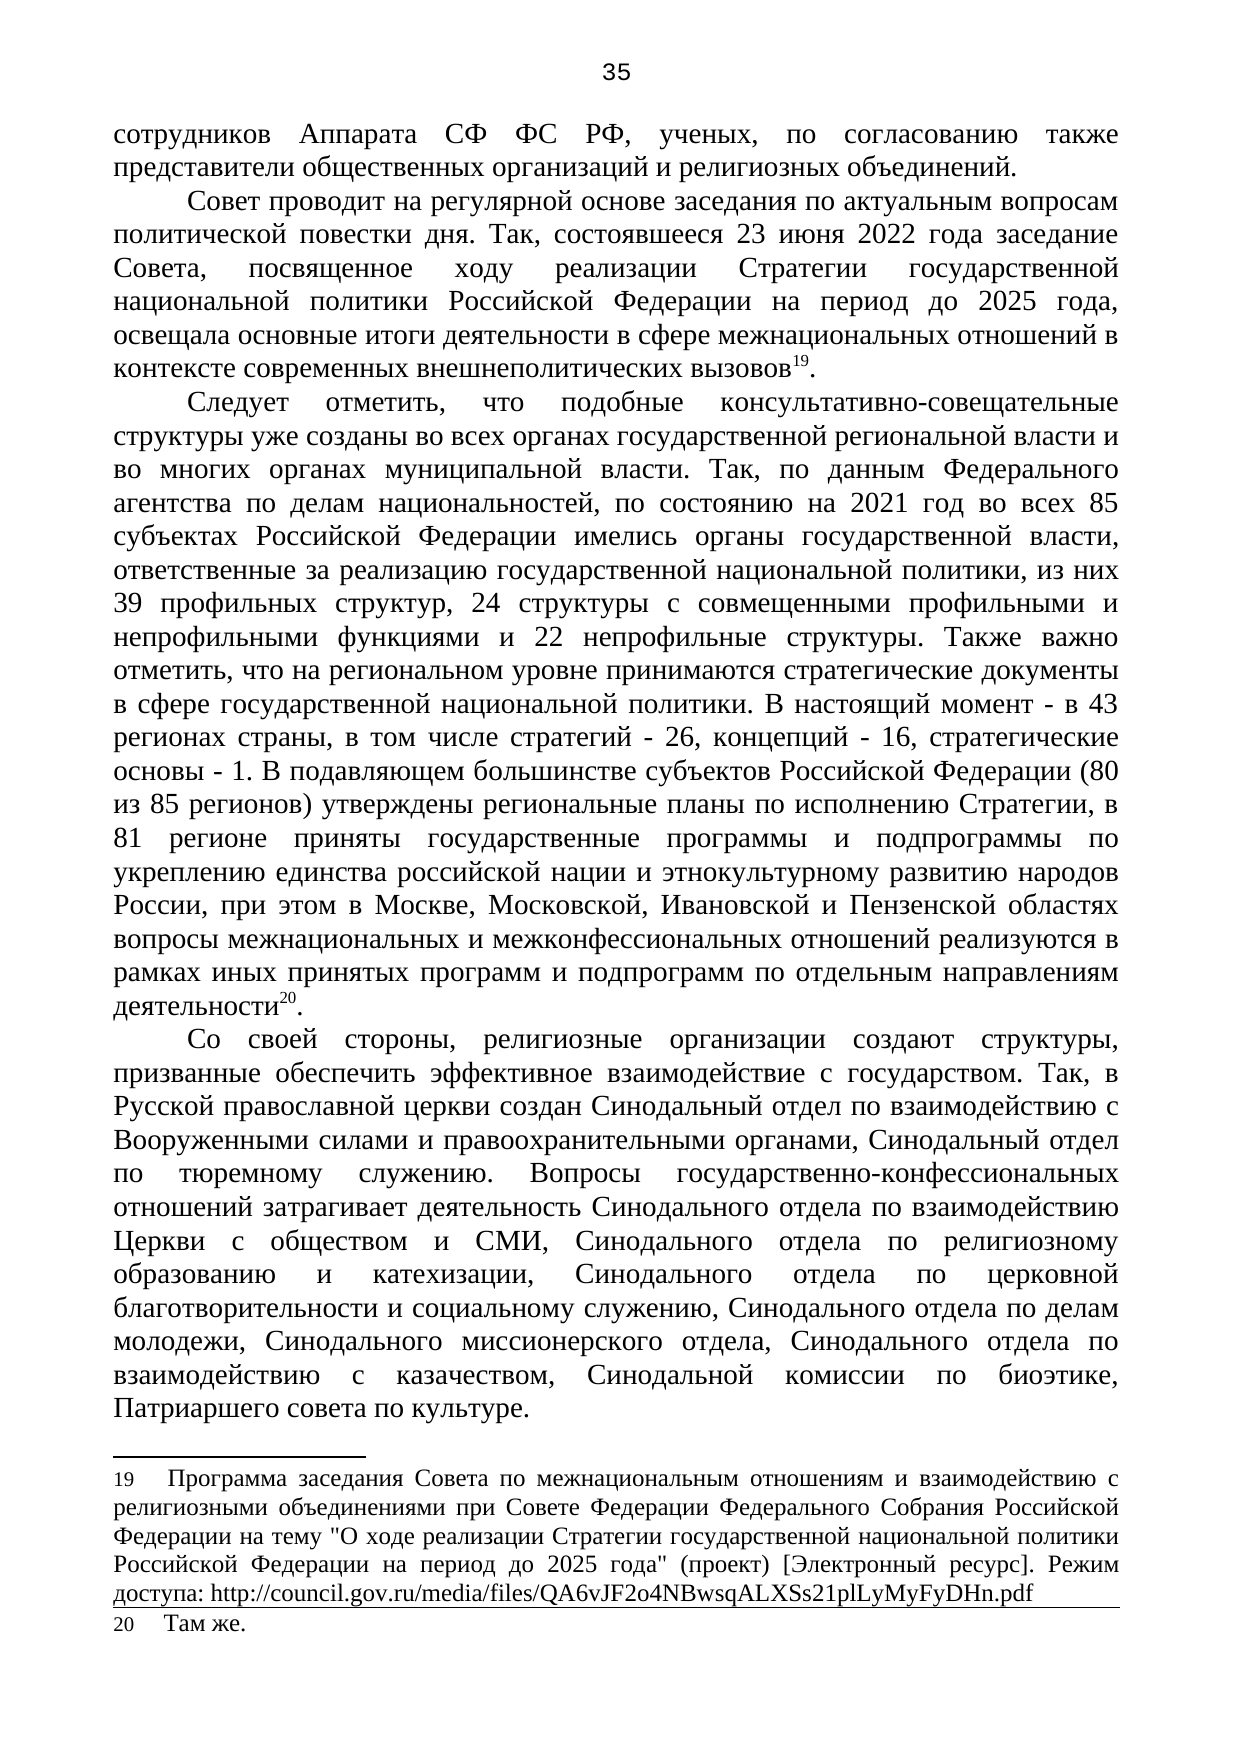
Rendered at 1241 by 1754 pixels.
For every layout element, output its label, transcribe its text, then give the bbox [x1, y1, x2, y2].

text Совет проводит на регулярной основе заседания по актуальным вопросам политической повестки дня. Так, состоявшееся 23 июня 2022 года заседание Совета, посвященное ходу реализации Стратегии государственной национальной политики Российской Федерации на период до 2025 года, освещала основные итоги деятельности в сфере межнациональных отношений в контексте современных внешнеполитических вызовов. [113, 183, 1120, 384]
text Следует отметить, что подобные консультативно-совещательные структуры уже созданы во всех органах государственной региональной власти и во многих органах муниципальной власти. Так, по данным Федерального агентства по делам национальностей, по состоянию на 2021 год во всех 85 субъектах Российской Федерации имелись органы государственной власти, ответственные за реализацию государственной национальной политики, из них 39 профильных структур, 24 структуры с совмещенными профильными и непрофильными функциями и 22 непрофильные структуры. Также важно отметить, что на региональном уровне принимаются стратегические документы в сфере государственной национальной политики. В настоящий момент - в 43 регионах страны, в том числе стратегий - 26, концепций - 16, стратегические основы - 1. В подавляющем большинстве субъектов Российской Федерации (80 из 85 регионов) утверждены региональные планы по исполнению Стратегии, в 81 регионе приняты государственные программы и подпрограммы по укреплению единства российской нации и этнокультурному развитию народов России, при этом в Москве, Московской, Ивановской и Пензенской областях вопросы межнациональных и межконфессиональных отношений реализуются в рамках иных принятых программ и подпрограмм по отдельным направлениям деятельности. [113, 384, 1120, 1021]
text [113, 116, 1120, 183]
text Со своей стороны, религиозные организации создают структуры, призванные обеспечить эффективное взаимодействие с государством. Так, в Русской православной церкви создан Синодальный отдел по взаимодействию с Вооруженными силами и правоохранительными органами, Синодальный отдел по тюремному служению. Вопросы государственно-конфессиональных отношений затрагивает деятельность Синодального отдела по взаимодействию Церкви с обществом и СМИ, Синодального отдела по религиозному образованию и катехизации, Синодального отдела по церковной благотворительности и социальному служению, Синодального отдела по делам молодежи, Синодального миссионерского отдела, Синодального отдела по взаимодействию с казачеством, Синодальной комиссии по биоэтике, Патриаршего совета по культуре. [113, 1021, 1120, 1424]
